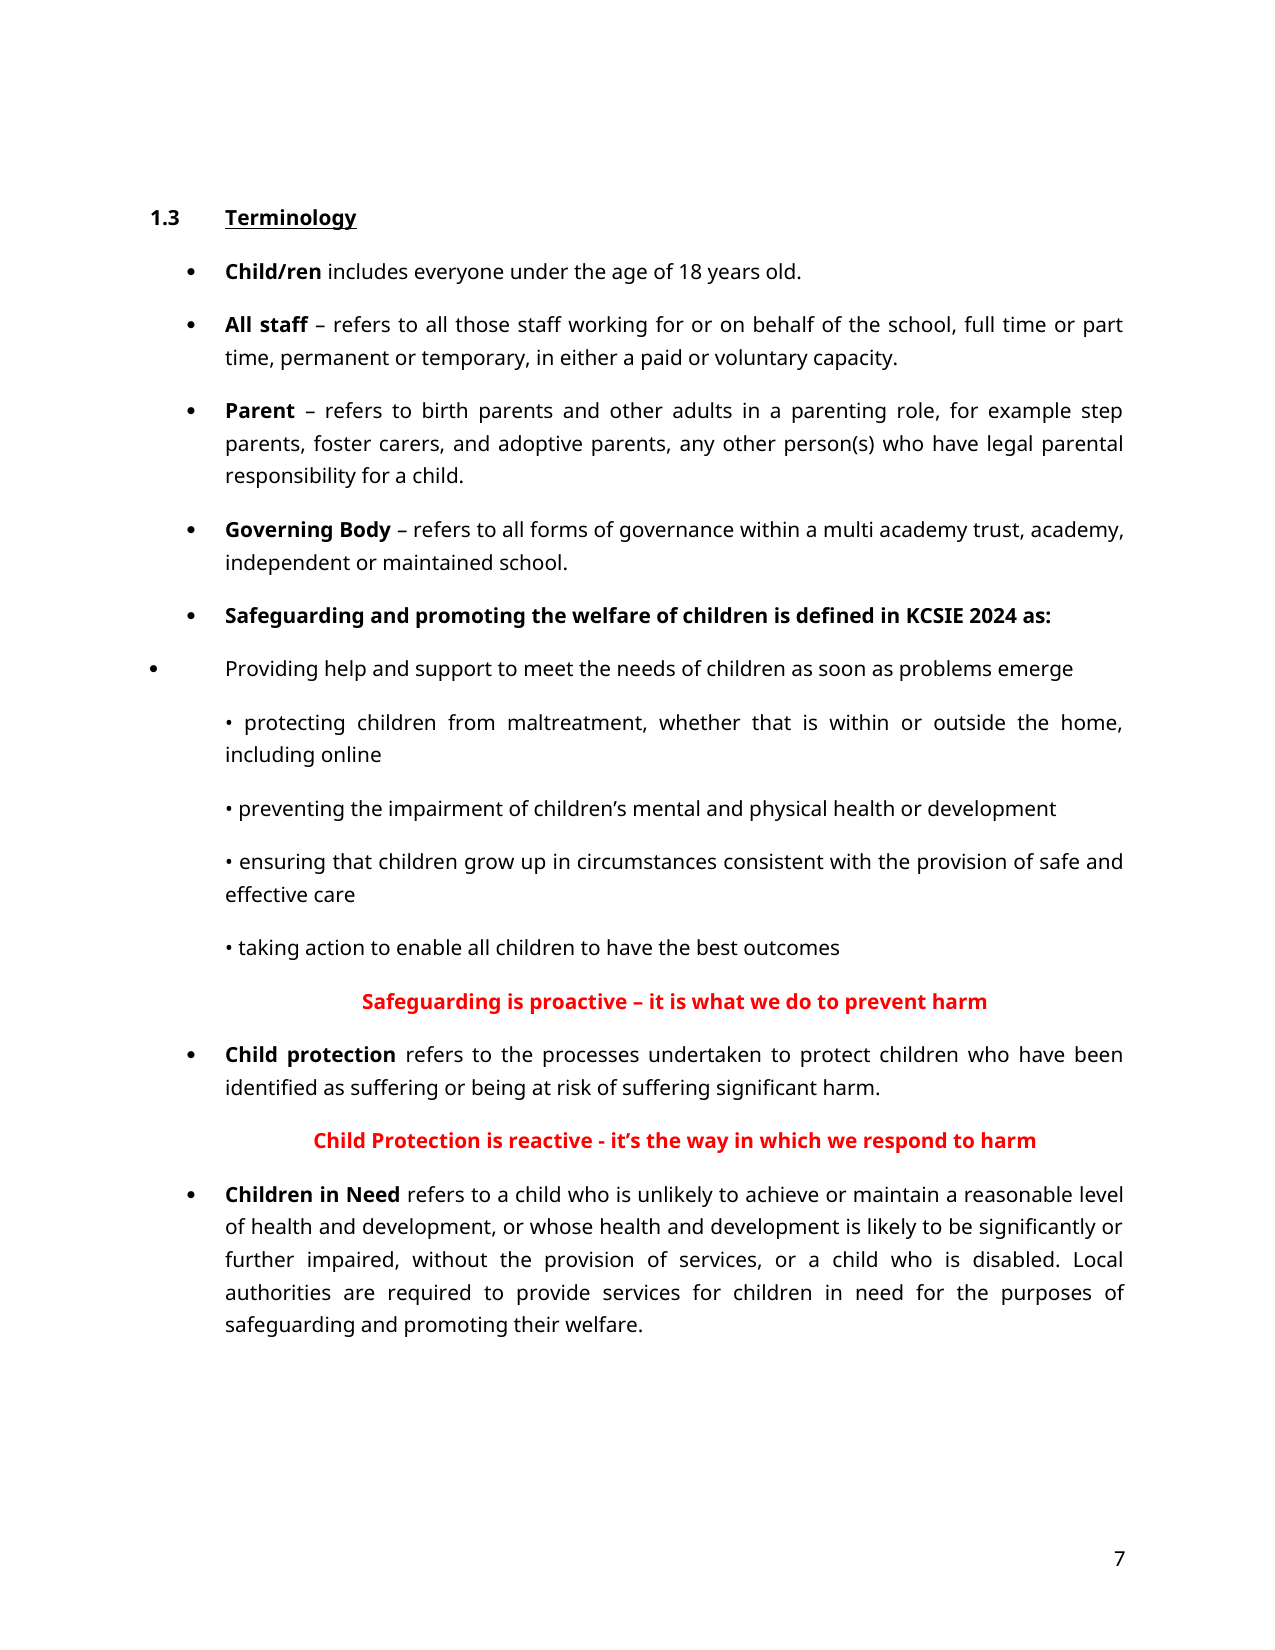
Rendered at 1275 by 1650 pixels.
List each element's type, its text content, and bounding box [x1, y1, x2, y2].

list All staff – refers to all those staff working for or on behalf of the school, full time or part time, permanent or temporary, in either a paid or voluntary capacity. [187, 310, 1125, 371]
list Governing Body – refers to all forms of governance within a multi academy trust, academy, independent or maintained school. [187, 515, 1125, 576]
text • ensuring that children grow up in circumstances consistent with the provision of safe and effective care [225, 847, 1125, 908]
list Child protection refers to the processes undertaken to protect children who have been identified as suffering or being at risk of suffering significant harm. [187, 1040, 1125, 1101]
list Child Protection is reactive - it’s the way in which we respond to harm [225, 1126, 1125, 1155]
list Parent – refers to birth parents and other adults in a parenting role, for example step parents, foster carers, and adoptive parents, any other person(s) who have legal parental responsibility for a child. [187, 396, 1125, 490]
text • taking action to enable all children to have the best outcomes [225, 933, 1125, 962]
list Providing help and support to meet the needs of children as soon as problems emerge [150, 654, 1125, 683]
list Children in Need refers to a child who is unlikely to achieve or maintain a reasonable level of health and development, or whose health and development is likely to be significantly or further impaired, without the provision of services, or a child who is disabled. Local authorities are required to provide services for children in need for the purposes of safeguarding and promoting their welfare. [187, 1180, 1125, 1339]
list Safeguarding and promoting the welfare of children is defined in KCSIE 2024 as: [187, 601, 1125, 629]
list Child/ren includes everyone under the age of 18 years old. [187, 257, 1125, 285]
text • preventing the impairment of children’s mental and physical health or development [225, 794, 1125, 822]
text Safeguarding is proactive – it is what we do to prevent harm [225, 987, 1125, 1015]
text 1.3 Terminology [150, 203, 1125, 232]
text • protecting children from maltreatment, whether that is within or outside the home, including online [225, 708, 1125, 769]
